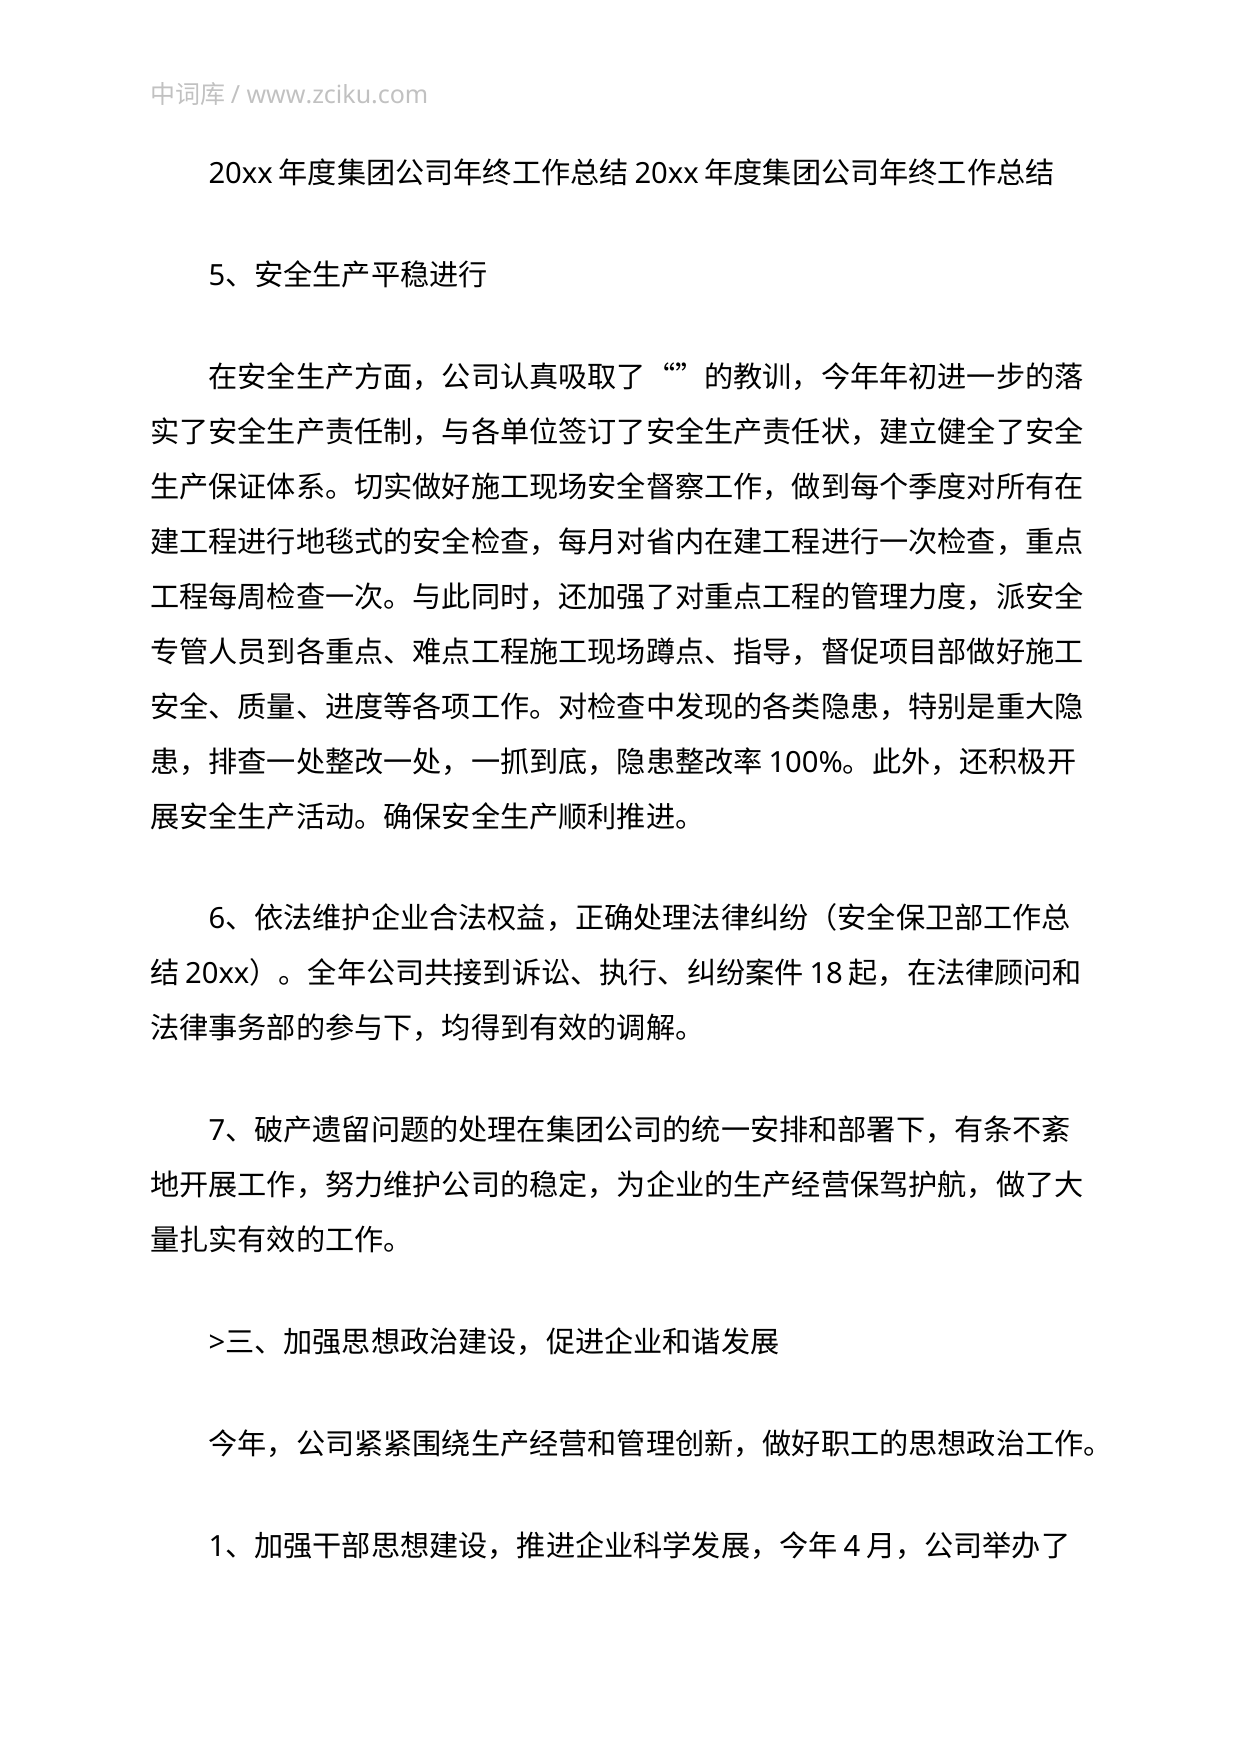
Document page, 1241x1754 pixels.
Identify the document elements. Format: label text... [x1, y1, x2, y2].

text 在安全生产方面，公司认真吸取了“”的教训，今年年初进一步的落实了安全生产责任制，与各单位签订了安全生产责任状，建立健全了安全生产保证体系。切实做好施工现场安全督察工作，做到每个季度对所有在建工程进行地毯式的安全检查，每月对省内在建工程进行一次检查，重点工程每周检查一次。与此同时，还加强了对重点工程的管理力度，派安全专管人员到各重点、难点工程施工现场蹲点、指导，督促项目部做好施工安全、质量、进度等各项工作。对检查中发现的各类隐患，特别是重大隐患，排查一处整改一处，一抓到底，隐患整改率100%。此外，还积极开展安全生产活动。确保安全生产顺利推进。 [150, 354, 1090, 836]
text 6、依法维护企业合法权益，正确处理法律纠纷（安全保卫部工作总结20xx）。全年公司共接到诉讼、执行、纠纷案件18起，在法律顾问和法律事务部的参与下，均得到有效的调解。 [150, 895, 1090, 1047]
text >三、加强思想政治建设，促进企业和谐发展 [150, 1318, 1090, 1361]
text 今年，公司紧紧围绕生产经营和管理创新，做好职工的思想政治工作。 [150, 1420, 1090, 1463]
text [150, 1522, 1090, 1564]
text 7、破产遗留问题的处理在集团公司的统一安排和部署下，有条不紊地开展工作，努力维护公司的稳定，为企业的生产经营保驾护航，做了大量扎实有效的工作。 [150, 1107, 1090, 1259]
text 20xx年度集团公司年终工作总结20xx年度集团公司年终工作总结 [150, 150, 1090, 192]
text 5、安全生产平稳进行 [150, 252, 1090, 294]
